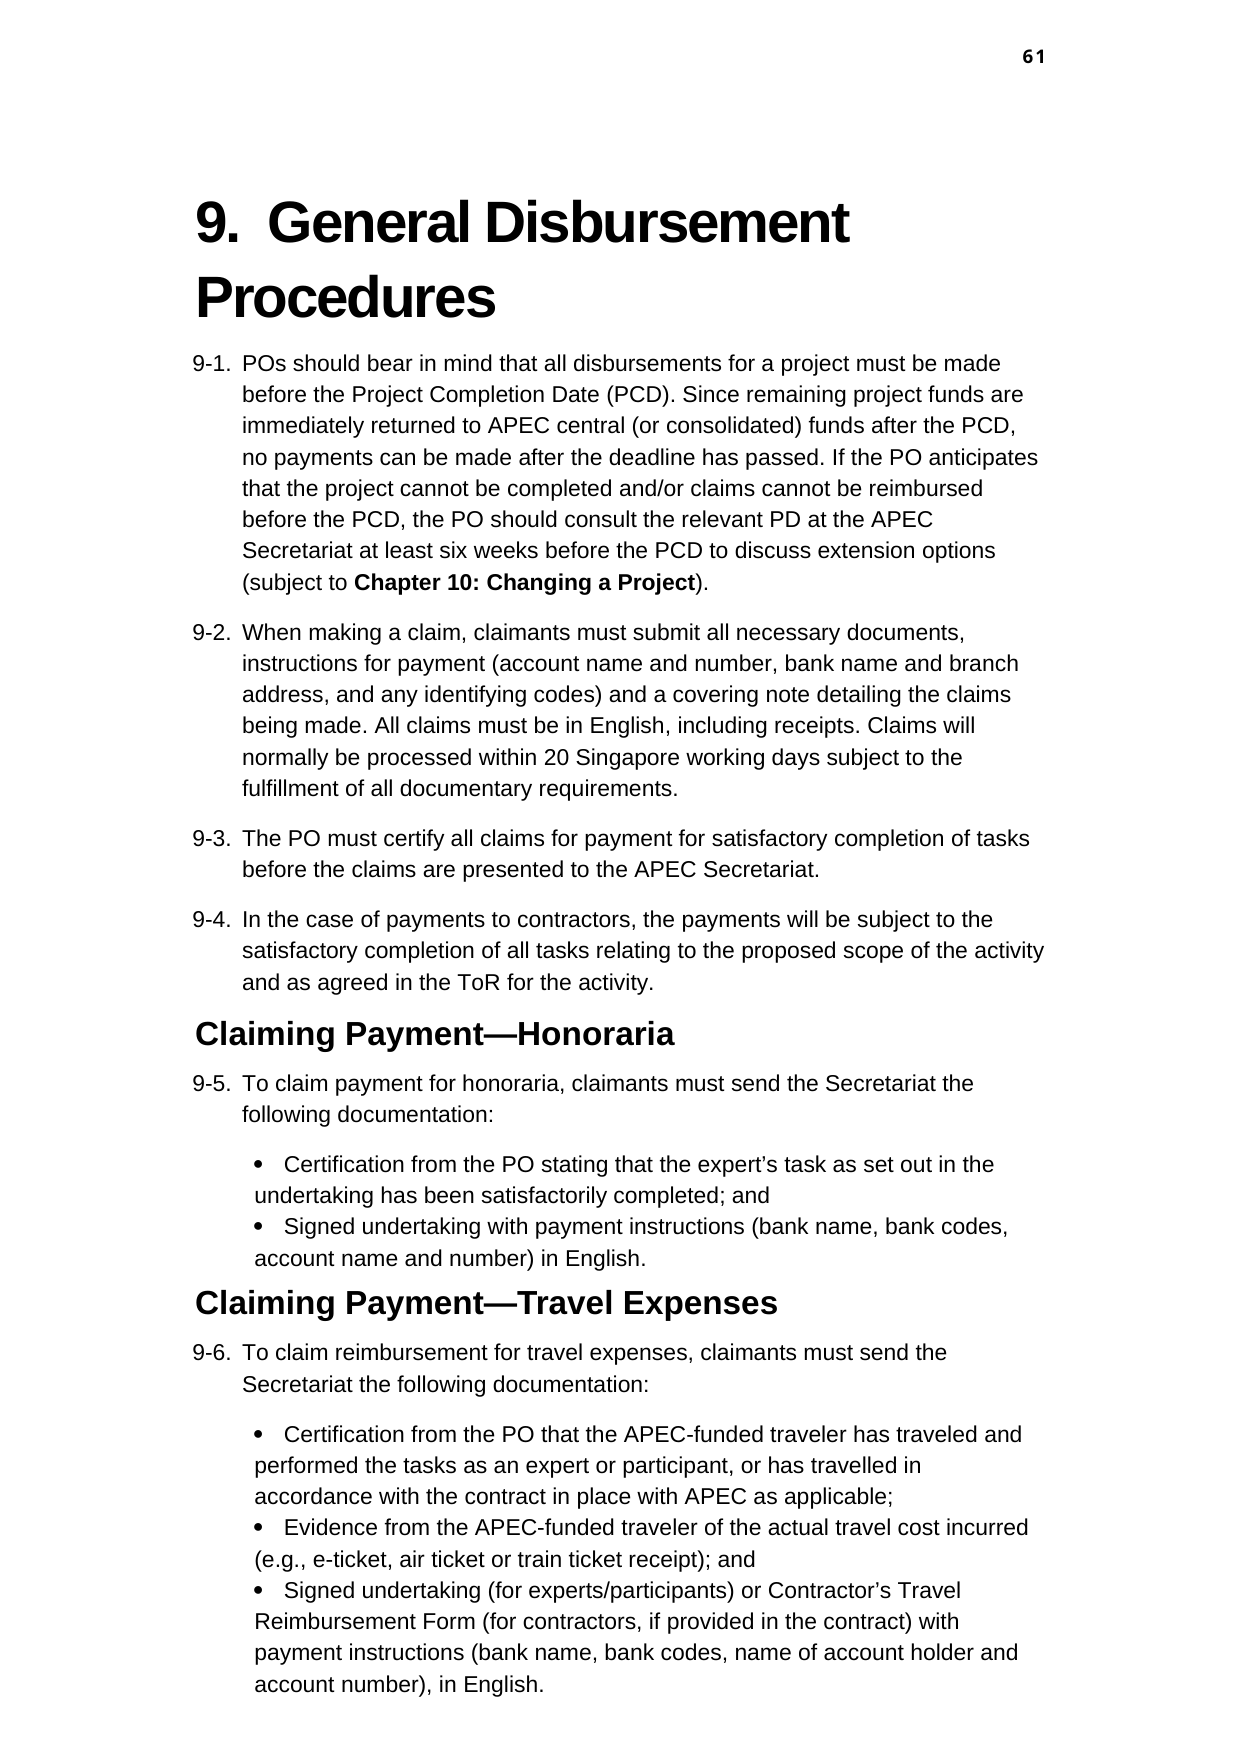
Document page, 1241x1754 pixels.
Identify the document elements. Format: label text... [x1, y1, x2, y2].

subtitle Claiming Payment—Travel Expenses [195, 1283, 1045, 1322]
subtitle Claiming Payment—Honoraria [195, 1014, 1045, 1052]
list POs should bear in mind that all disbursements for a project must be made before the Project Completion Date (PCD). Since remaining project funds are immediately returned to APEC central (or consolidated) funds after the PCD, no payments can be made after the deadline has passed. If the PO anticipates that the project cannot be completed and/or claims cannot be reimbursed before the PCD, the PO should consult the relevant PD at the APEC Secretariat at least six weeks before the PCD to discuss extension options (subject to Chapter 10: Changing a Project). [192, 345, 1045, 595]
list Evidence from the APEC-funded traveler of the actual travel cost incurred (e.g., e-ticket, air ticket or train ticket receipt); and [254, 1509, 1045, 1572]
list In the case of payments to contractors, the payments will be subject to the satisfactory completion of all tasks relating to the proposed scope of the activity and as agreed in the ToR for the activity. [192, 901, 1045, 995]
list Certification from the PO stating that the expert’s task as set out in the undertaking has been satisfactorily completed; and [254, 1146, 1045, 1208]
list Signed undertaking (for experts/participants) or Contractor’s Travel Reimbursement Form (for contractors, if provided in the contract) with payment instructions (bank name, bank codes, name of account holder and account number), in English. [254, 1572, 1045, 1697]
list To claim reimbursement for travel expenses, claimants must send the Secretariat the following documentation: [192, 1334, 1045, 1397]
list The PO must certify all claims for payment for satisfactory completion of tasks before the claims are presented to the APEC Secretariat. [192, 820, 1045, 882]
list When making a claim, claimants must submit all necessary documents, instructions for payment (account name and number, bank name and branch address, and any identifying codes) and a covering note detailing the claims being made. All claims must be in English, including receipts. Claims will normally be processed within 20 Singapore working days subject to the fulfillment of all documentary requirements. [192, 614, 1045, 801]
list Signed undertaking with payment instructions (bank name, bank codes, account name and number) in English. [254, 1208, 1045, 1271]
list To claim payment for honoraria, claimants must send the Secretariat the following documentation: [192, 1065, 1045, 1127]
list Certification from the PO that the APEC-funded traveler has traveled and performed the tasks as an expert or participant, or has travelled in accordance with the contract in place with APEC as applicable; [254, 1416, 1045, 1509]
subtitle 9. General Disbursement Procedures [195, 182, 985, 332]
